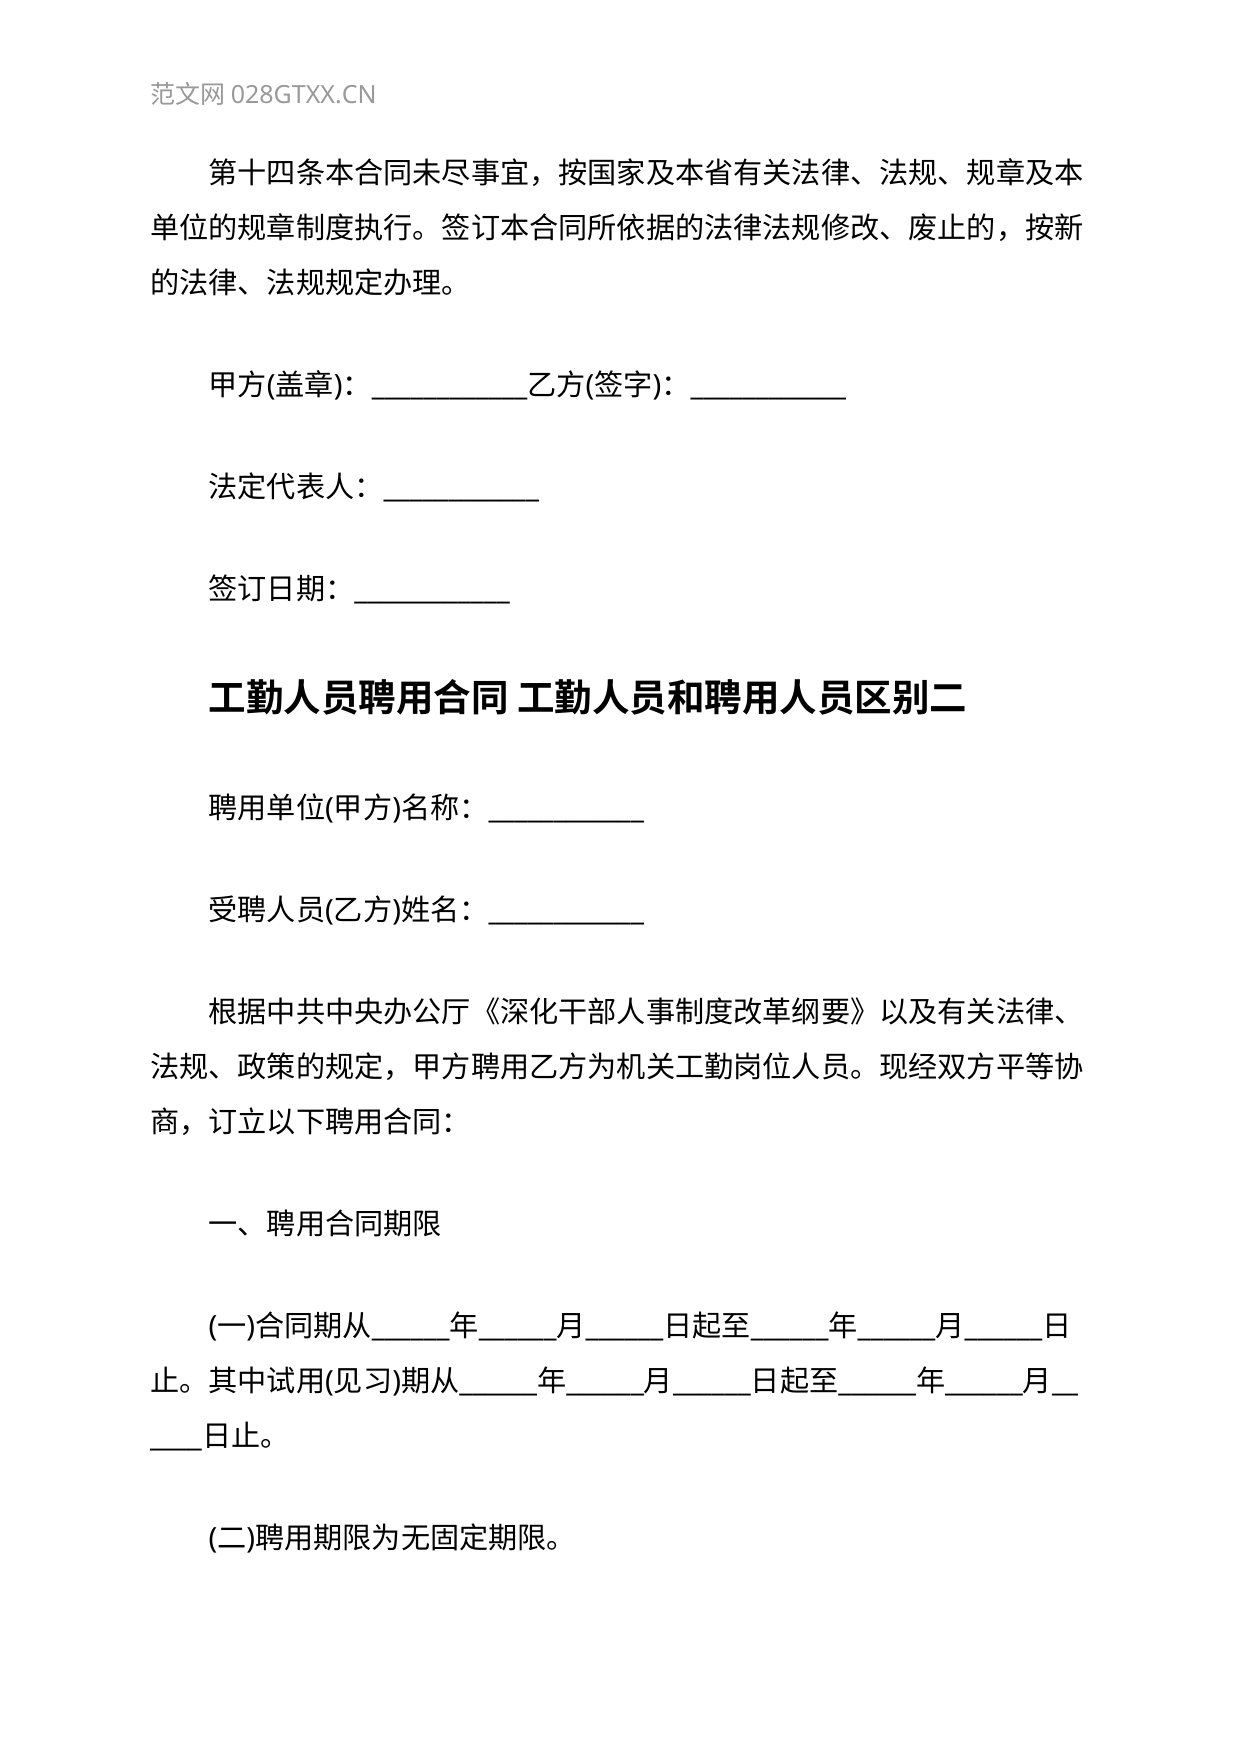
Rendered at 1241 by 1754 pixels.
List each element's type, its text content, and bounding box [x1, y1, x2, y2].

text (二)聘用期限为无固定期限。 [150, 1514, 1090, 1557]
text 受聘人员(乙方)姓名：____________ [150, 887, 1090, 929]
text 聘用单位(甲方)名称：____________ [150, 785, 1090, 827]
text 工勤人员聘用合同 工勤人员和聘用人员区别二 [150, 667, 1090, 722]
text 签订日期：____________ [150, 566, 1090, 608]
text 根据中共中央办公厅《深化干部人事制度改革纲要》以及有关法律、法规、政策的规定，甲方聘用乙方为机关工勤岗位人员。现经双方平等协商，订立以下聘用合同： [150, 989, 1090, 1141]
text 一、聘用合同期限 [150, 1200, 1090, 1243]
text 法定代表人：____________ [150, 463, 1090, 506]
text (一)合同期从______年______月______日起至______年______月______日止。其中试用(见习)期从______年______月______日起至______年______月______日止。 [150, 1302, 1090, 1454]
text 第十四条本合同未尽事宜，按国家及本省有关法律、法规、规章及本单位的规章制度执行。签订本合同所依据的法律法规修改、废止的，按新的法律、法规规定办理。 [150, 150, 1090, 302]
text 甲方(盖章)：____________乙方(签字)：____________ [150, 362, 1090, 404]
